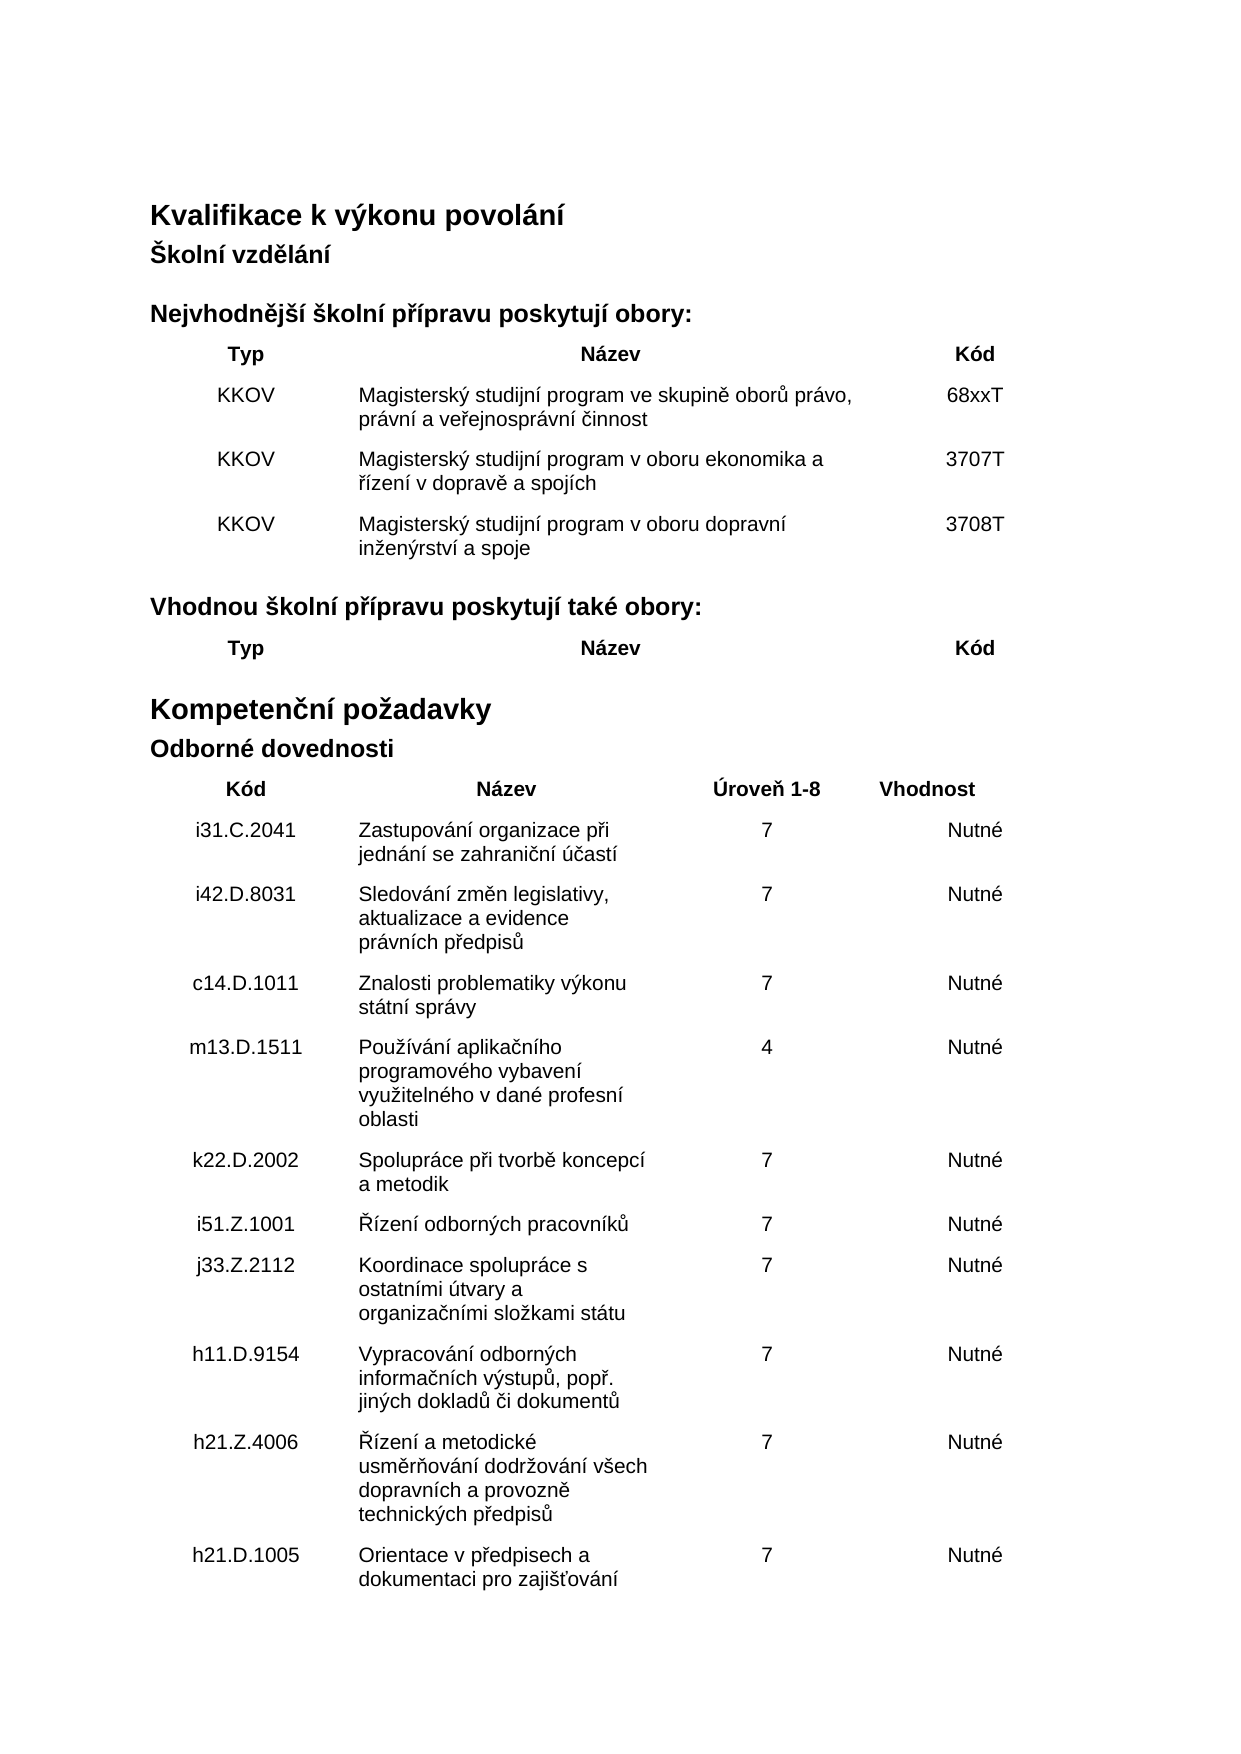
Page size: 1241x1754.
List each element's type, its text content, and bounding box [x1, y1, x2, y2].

table_cell 3707T [871, 439, 1079, 503]
table_header Typ [142, 334, 350, 374]
subtitle Odborné dovednosti [150, 733, 1090, 762]
table_cell Řízení odborných pracovníků [350, 1204, 662, 1244]
table_cell Zastupování organizace při jednání se zahraniční účastí [350, 809, 662, 874]
table_cell 7 [663, 809, 871, 874]
table_header Typ [142, 627, 350, 668]
table_cell Nutné [871, 874, 1079, 962]
table_cell Nutné [871, 1204, 1079, 1244]
table_cell Nutné [871, 1534, 1079, 1599]
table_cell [350, 1534, 662, 1599]
table_cell 68xxT [871, 374, 1079, 439]
table_cell Nutné [871, 962, 1079, 1027]
subtitle Kompetenční požadavky [150, 692, 1090, 725]
table_cell Znalosti problematiky výkonu státní správy [350, 962, 662, 1027]
table_cell Nutné [871, 1422, 1079, 1534]
table_cell Koordinace spolupráce s ostatními útvary a organizačními složkami státu [350, 1245, 662, 1333]
subtitle Školní vzdělání [150, 240, 1090, 268]
table_cell KKOV [142, 439, 350, 503]
table_cell Magisterský studijní program ve skupině oborů právo, právní a veřejnosprávní činnost [350, 374, 871, 439]
table_cell 7 [663, 1204, 871, 1244]
table_cell 7 [663, 1333, 871, 1422]
table_cell 3708T [871, 504, 1079, 568]
table_cell Spolupráce při tvorbě koncepcí a metodik [350, 1139, 662, 1204]
table_cell Magisterský studijní program v oboru dopravní inženýrství a spoje [350, 504, 871, 568]
table_cell 7 [663, 1139, 871, 1204]
table_cell h21.Z.4006 [142, 1422, 350, 1534]
table_cell j33.Z.2112 [142, 1245, 350, 1333]
table_cell Nutné [871, 809, 1079, 874]
table_cell Magisterský studijní program v oboru ekonomika a řízení v dopravě a spojích [350, 439, 871, 503]
table_cell Sledování změn legislativy, aktualizace a evidence právních předpisů [350, 874, 662, 962]
table_header Název [350, 769, 662, 809]
table_cell k22.D.2002 [142, 1139, 350, 1204]
table_cell i51.Z.1001 [142, 1204, 350, 1244]
subtitle Kvalifikace k výkonu povolání [150, 198, 1090, 231]
table_cell i42.D.8031 [142, 874, 350, 962]
table_cell Nutné [871, 1139, 1079, 1204]
table_cell Nutné [871, 1245, 1079, 1333]
table_cell Používání aplikačního programového vybavení využitelného v dané profesní oblasti [350, 1027, 662, 1139]
table_cell Řízení a metodické usměrňování dodržování všech dopravních a provozně technických předpisů [350, 1422, 662, 1534]
table_cell Nutné [871, 1333, 1079, 1422]
table_cell 4 [663, 1027, 871, 1139]
subtitle Nejvhodnější školní přípravu poskytují obory: [150, 299, 1090, 327]
table_cell m13.D.1511 [142, 1027, 350, 1139]
table_cell 7 [663, 874, 871, 962]
table_cell 7 [663, 962, 871, 1027]
subtitle Vhodnou školní přípravu poskytují také obory: [150, 592, 1090, 621]
table_header Kód [871, 627, 1079, 668]
table_cell KKOV [142, 504, 350, 568]
table_cell h11.D.9154 [142, 1333, 350, 1422]
table_cell KKOV [142, 374, 350, 439]
table_header Název [350, 627, 871, 668]
table_cell i31.C.2041 [142, 809, 350, 874]
table_cell c14.D.1011 [142, 962, 350, 1027]
table_cell 7 [663, 1245, 871, 1333]
table_cell 7 [663, 1422, 871, 1534]
table_cell Vypracování odborných informačních výstupů, popř. jiných dokladů či dokumentů [350, 1333, 662, 1422]
table_cell h21.D.1005 [142, 1534, 350, 1599]
table_header Název [350, 334, 871, 374]
table_cell 7 [663, 1534, 871, 1599]
table_header Vhodnost [871, 769, 1079, 809]
table_cell Nutné [871, 1027, 1079, 1139]
table_header Úroveň 1-8 [663, 769, 871, 809]
table_header Kód [871, 334, 1079, 374]
table_header Kód [142, 769, 350, 809]
